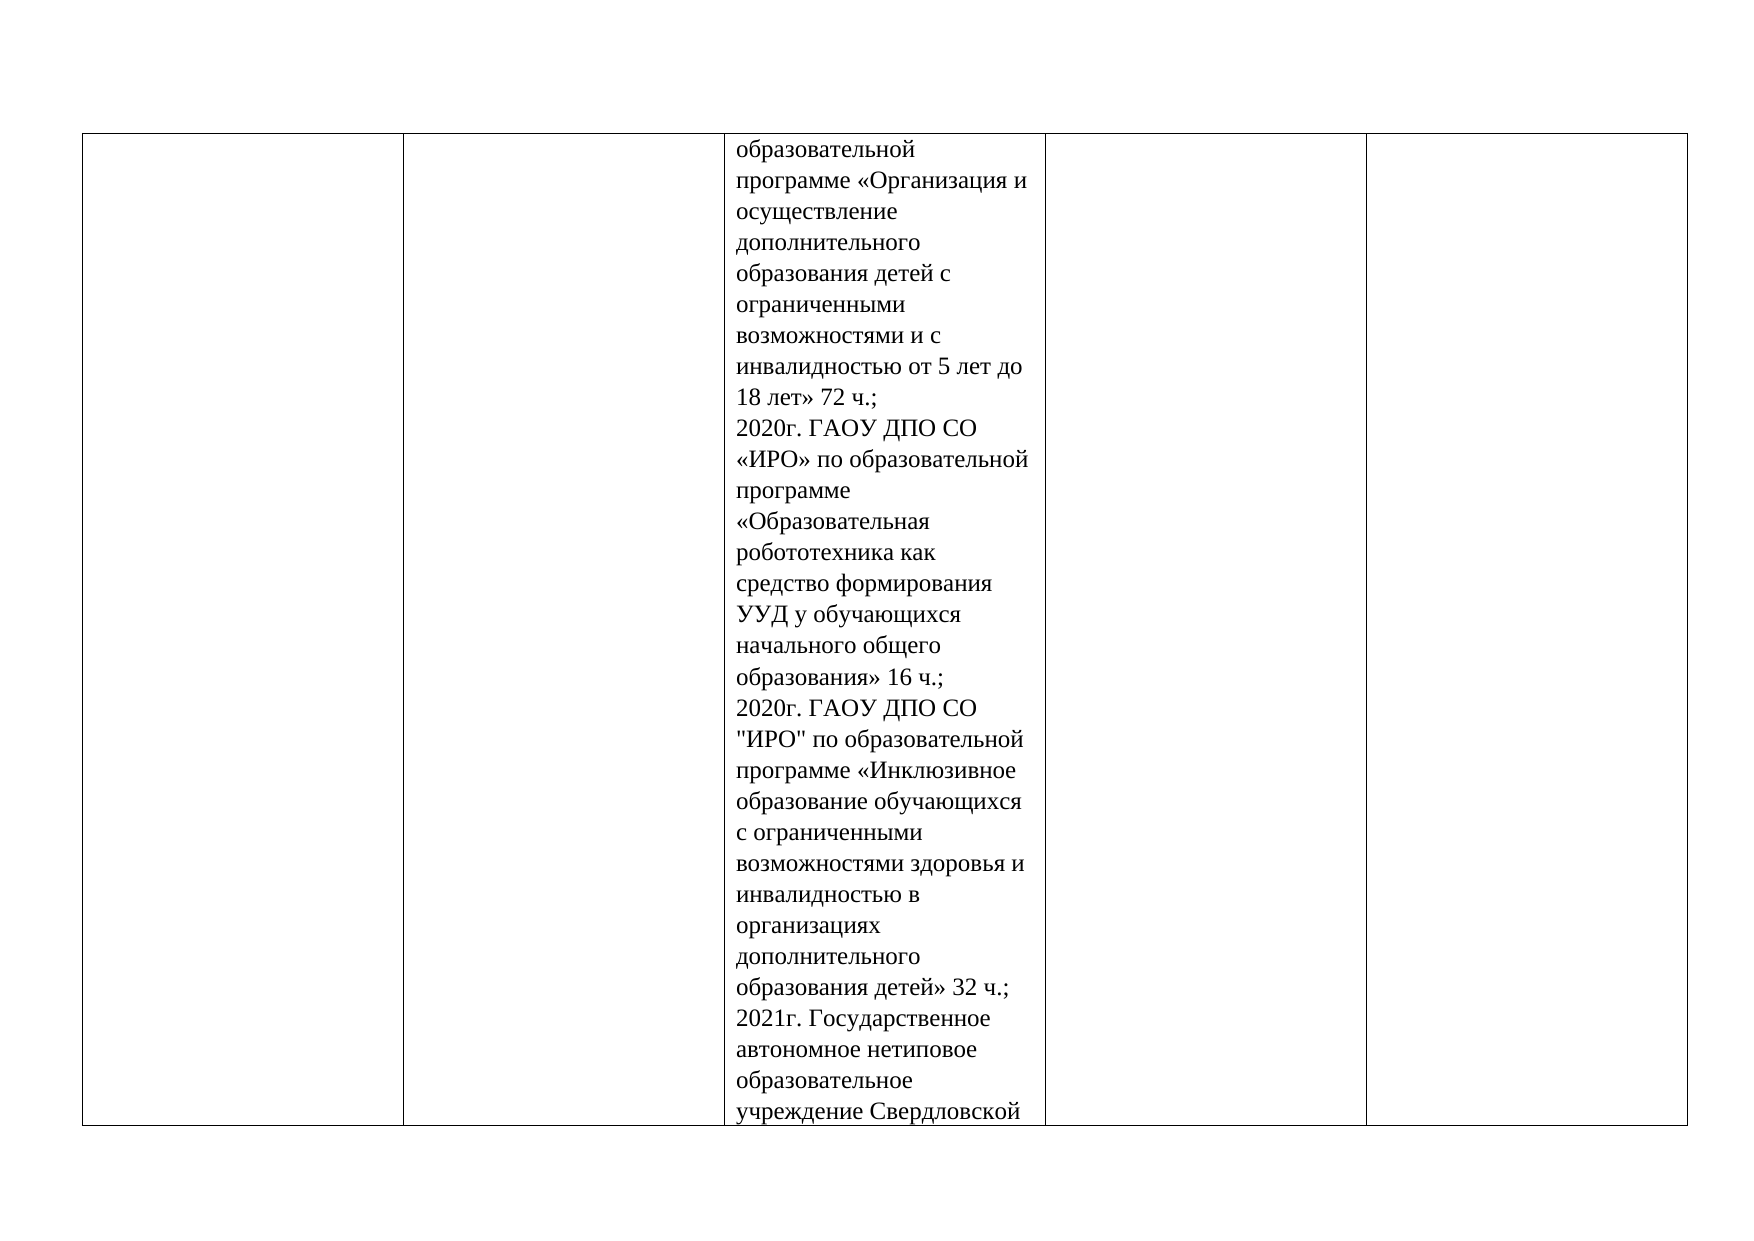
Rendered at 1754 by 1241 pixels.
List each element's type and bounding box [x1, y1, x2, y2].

table_cell [725, 134, 1045, 1125]
table_cell [404, 134, 724, 1125]
table_cell [83, 134, 403, 1125]
table_cell [1367, 134, 1687, 1125]
table_cell [1046, 134, 1366, 1125]
